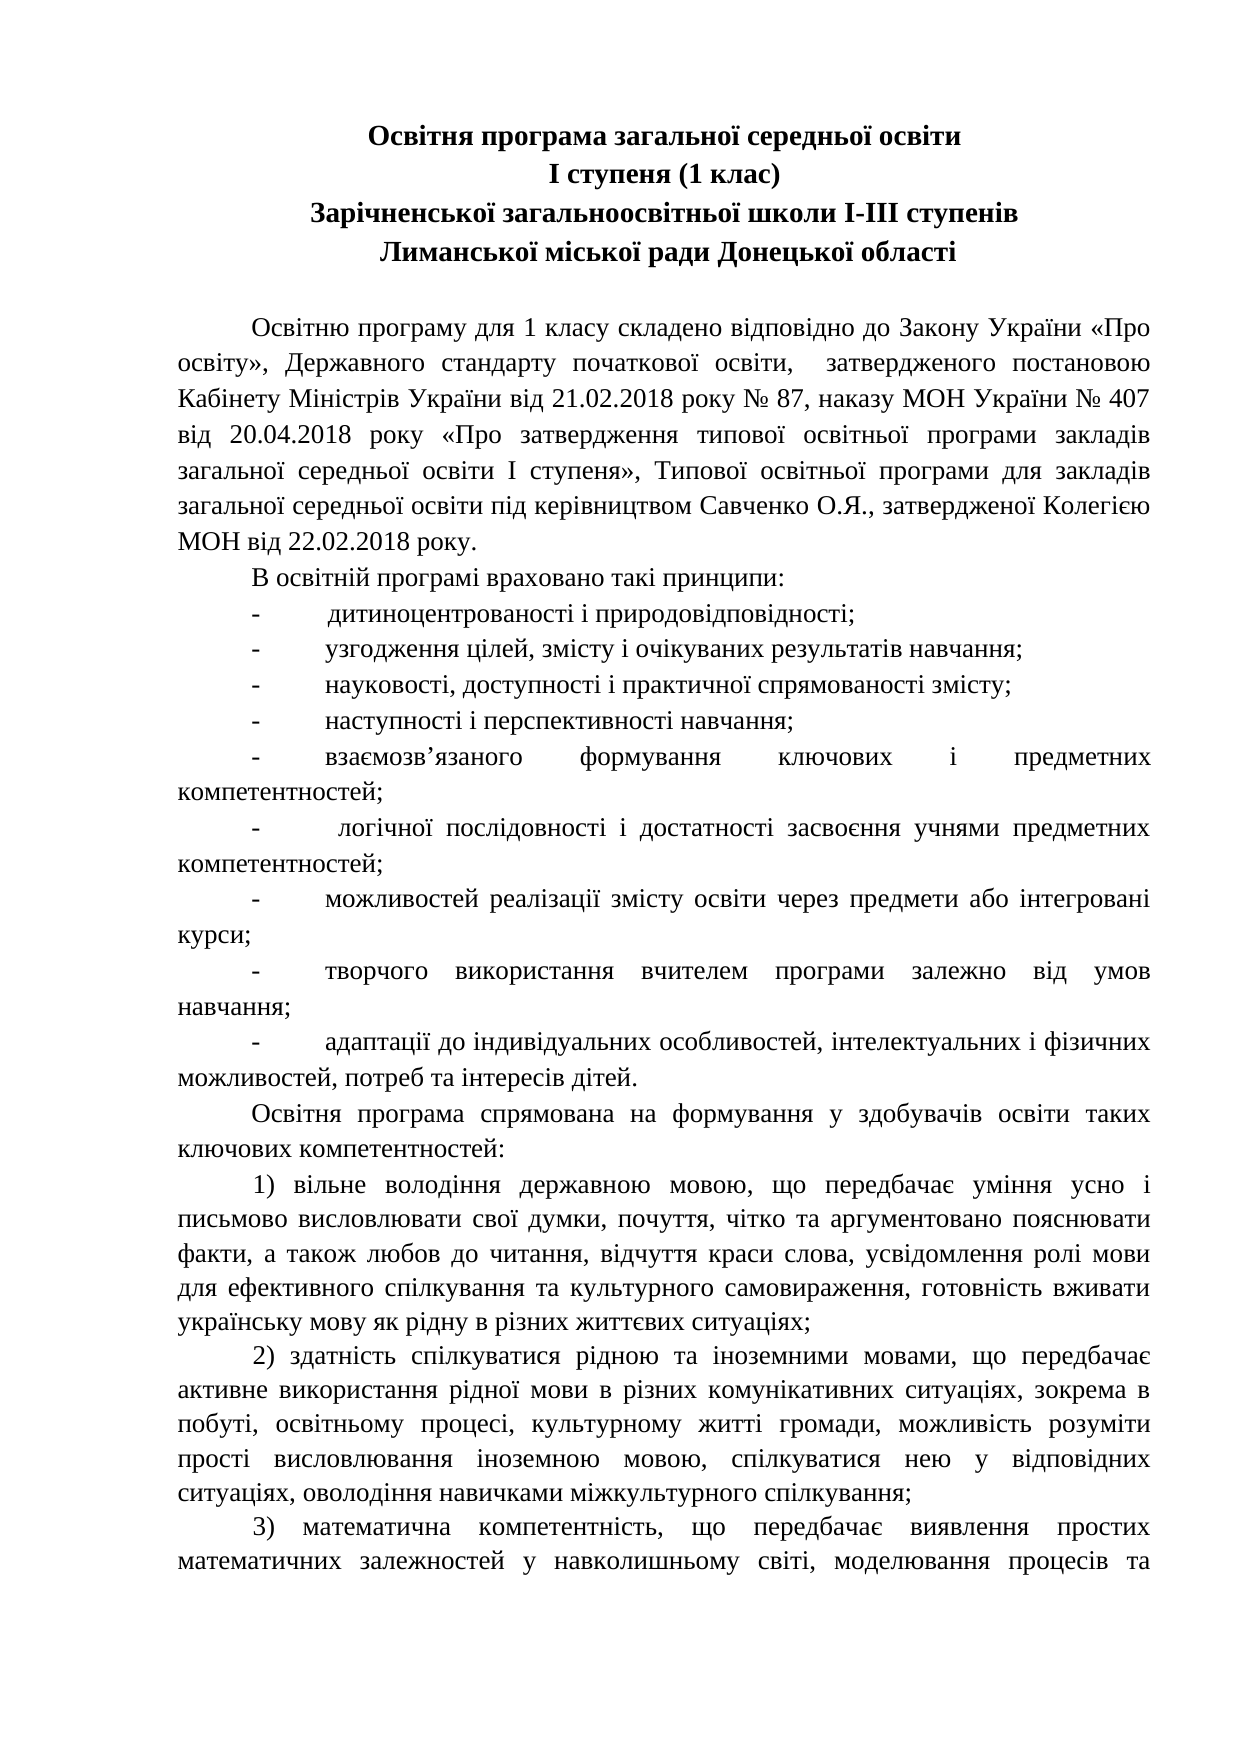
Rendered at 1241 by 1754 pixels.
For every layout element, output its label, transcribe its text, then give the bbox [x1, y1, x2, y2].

text - дитиноцентрованості і природовідповідності; [177, 597, 1152, 628]
text Освітня програма загальної середньої освіти [177, 118, 1152, 152]
text 1) вільне володіння державною мовою, що передбачає уміння усно і письмово висловлювати свої думки, почуття, чітко та аргументовано пояснювати факти, а також любов до читання, відчуття краси слова, усвідомлення ролі мови для ефективного спілкування та культурного самовираження, готовність вживати українську мову як рідну в різних життєвих ситуаціях; [177, 1168, 1152, 1336]
text - можливостей реалізації змісту освіти через предмети або інтегровані курси; [177, 882, 1152, 949]
text - науковості, доступності і практичної спрямованості змісту; [177, 668, 1152, 699]
text - адаптації до індивідуальних особливостей, інтелектуальних і фізичних можливостей, потреб та інтересів дітей. [177, 1025, 1152, 1092]
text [177, 1510, 1152, 1575]
text Освітню програму для 1 класу складено відповідно до Закону України «Про освіту», Державного стандарту початкової освіти, затвердженого постановою Кабінету Міністрів України від 21.02.2018 року № 87, наказу МОН України № 407 від 20.04.2018 року «Про затвердження типової освітньої програми закладів загальної середньої освіти І ступеня», Типової освітньої програми для закладів загальної середньої освіти під керівництвом Савченко О.Я., затвердженої Колегією МОН від 22.02.2018 року. [177, 311, 1152, 556]
text - узгодження цілей, змісту і очікуваних результатів навчання; [177, 632, 1152, 663]
text В освітній програмі враховано такі принципи: [177, 561, 1152, 592]
text - логічної послідовності і достатності засвоєння учнями предметних компетентностей; [177, 811, 1152, 878]
text Освітня програма спрямована на формування у здобувачів освіти таких ключових компетентностей: [177, 1097, 1152, 1164]
text - наступності і перспективності навчання; [177, 704, 1152, 735]
text Зарічненської загальноосвітньої школи І-ІІІ ступенів [177, 195, 1152, 229]
text - творчого використання вчителем програми залежно від умов навчання; [177, 954, 1152, 1021]
text Лиманської міської ради Донецької області [177, 234, 1152, 267]
text 2) здатність спілкуватися рідною та іноземними мовами, що передбачає активне використання рідної мови в різних комунікативних ситуаціях, зокрема в побуті, освітньому процесі, культурному житті громади, можливість розуміти прості висловлювання іноземною мовою, спілкуватися нею у відповідних ситуаціях, оволодіння навичками міжкультурного спілкування; [177, 1339, 1152, 1507]
text - взаємозв’язаного формування ключових і предметних компетентностей; [177, 739, 1152, 806]
text І ступеня (1 клас) [177, 157, 1152, 190]
